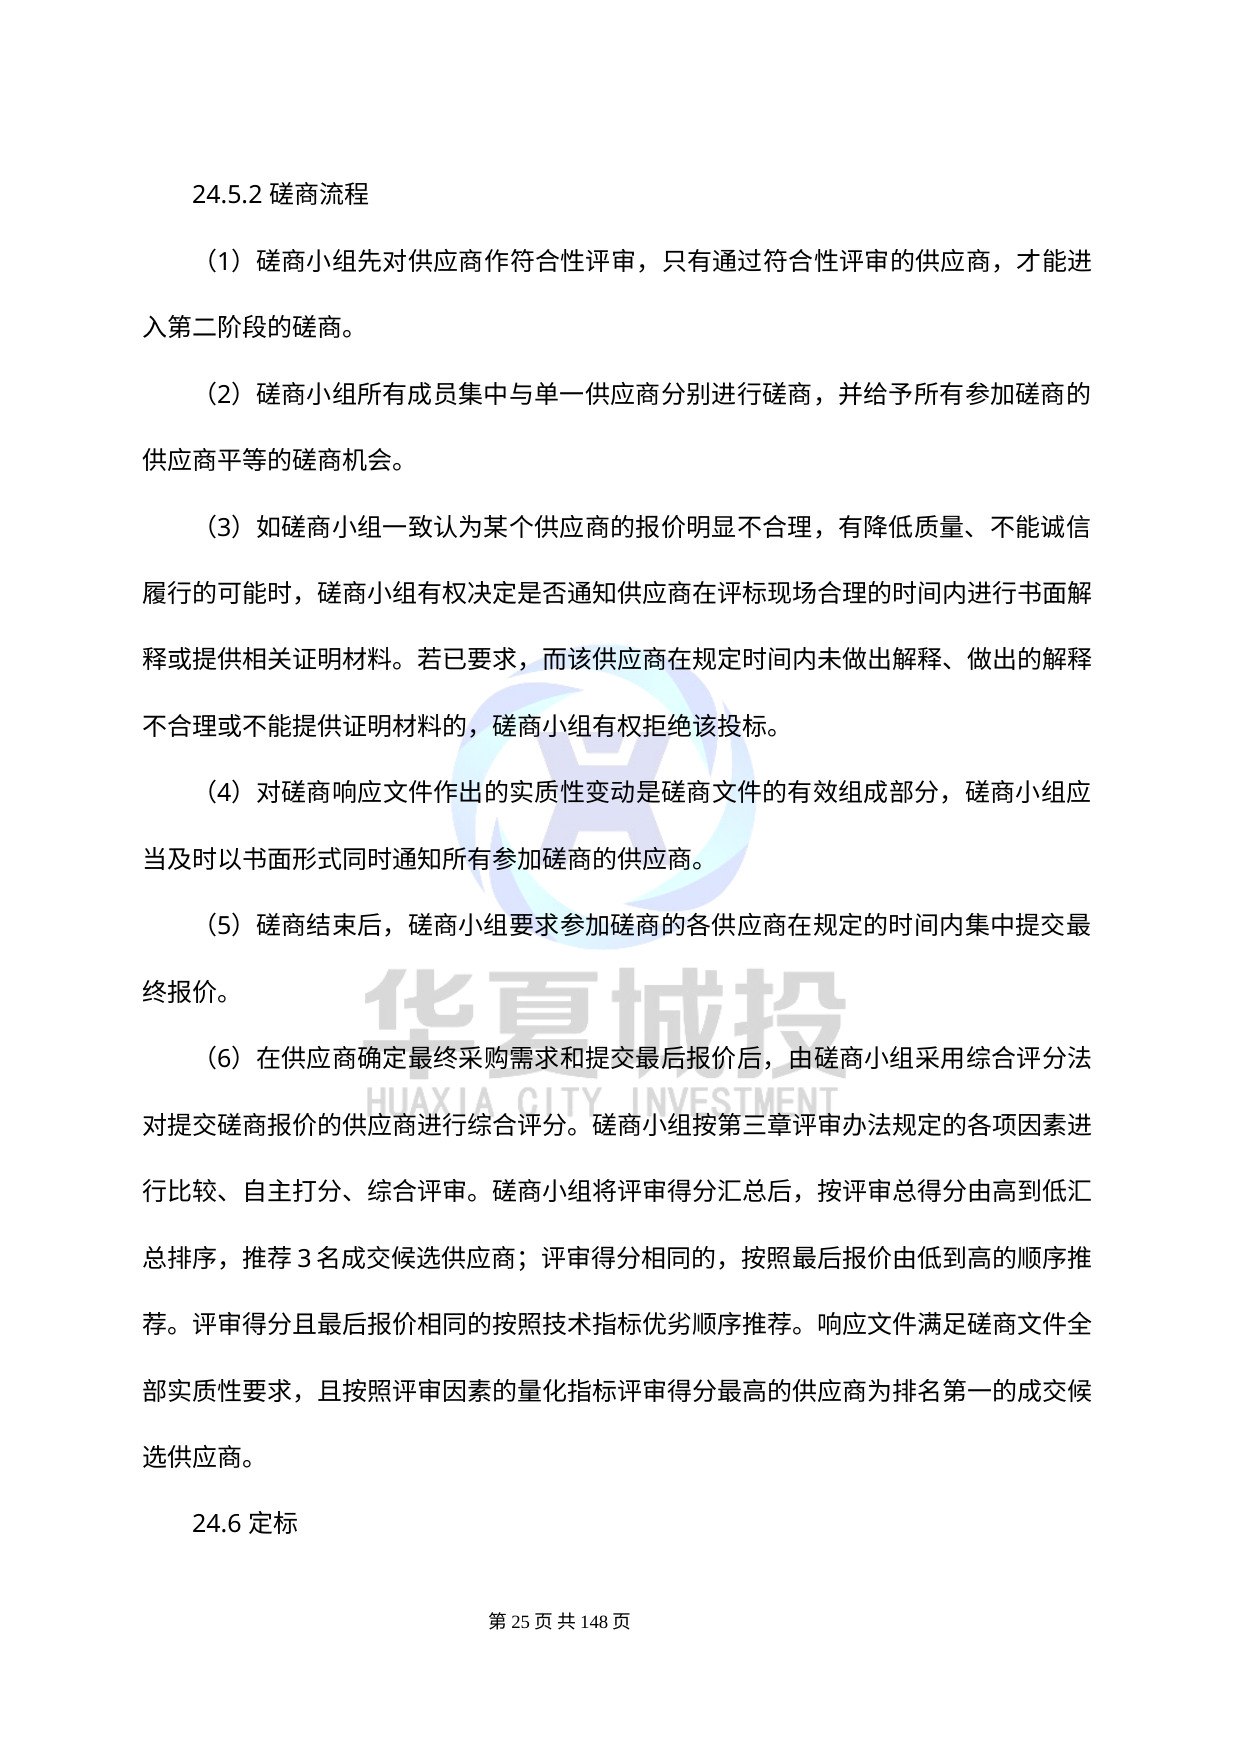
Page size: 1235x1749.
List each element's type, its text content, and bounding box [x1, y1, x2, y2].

text 24.5.2 磋商流程 [142, 160, 1093, 226]
subtitle 24.6 定标 [142, 1489, 1093, 1555]
list 对磋商响应文件作出的实质性变动是磋商文件的有效组成部分，磋商小组应当及时以书面形式同时通知所有参加磋商的供应商。 [142, 758, 1093, 891]
list 在供应商确定最终采购需求和提交最后报价后，由磋商小组采用综合评分法对提交磋商报价的供应商进行综合评分。磋商小组按第三章评审办法规定的各项因素进行比较、自主打分、综合评审。磋商小组将评审得分汇总后，按评审总得分由高到低汇总排序，推荐3名成交候选供应商；评审得分相同的，按照最后报价由低到高的顺序推荐。评审得分且最后报价相同的按照技术指标优劣顺序推荐。响应文件满足磋商文件全部实质性要求，且按照评审因素的量化指标评审得分最高的供应商为排名第一的成交候选供应商。 [142, 1024, 1093, 1489]
list 磋商小组所有成员集中与单一供应商分别进行磋商，并给予所有参加磋商的供应商平等的磋商机会。 [142, 359, 1093, 492]
list 磋商结束后，磋商小组要求参加磋商的各供应商在规定的时间内集中提交最终报价。 [142, 891, 1093, 1024]
list 如磋商小组一致认为某个供应商的报价明显不合理，有降低质量、不能诚信履行的可能时，磋商小组有权决定是否通知供应商在评标现场合理的时间内进行书面解释或提供相关证明材料。若已要求，而该供应商在规定时间内未做出解释、做出的解释不合理或不能提供证明材料的，磋商小组有权拒绝该投标。 [142, 492, 1093, 758]
list 磋商小组先对供应商作符合性评审，只有通过符合性评审的供应商，才能进入第二阶段的磋商。 [142, 226, 1093, 359]
